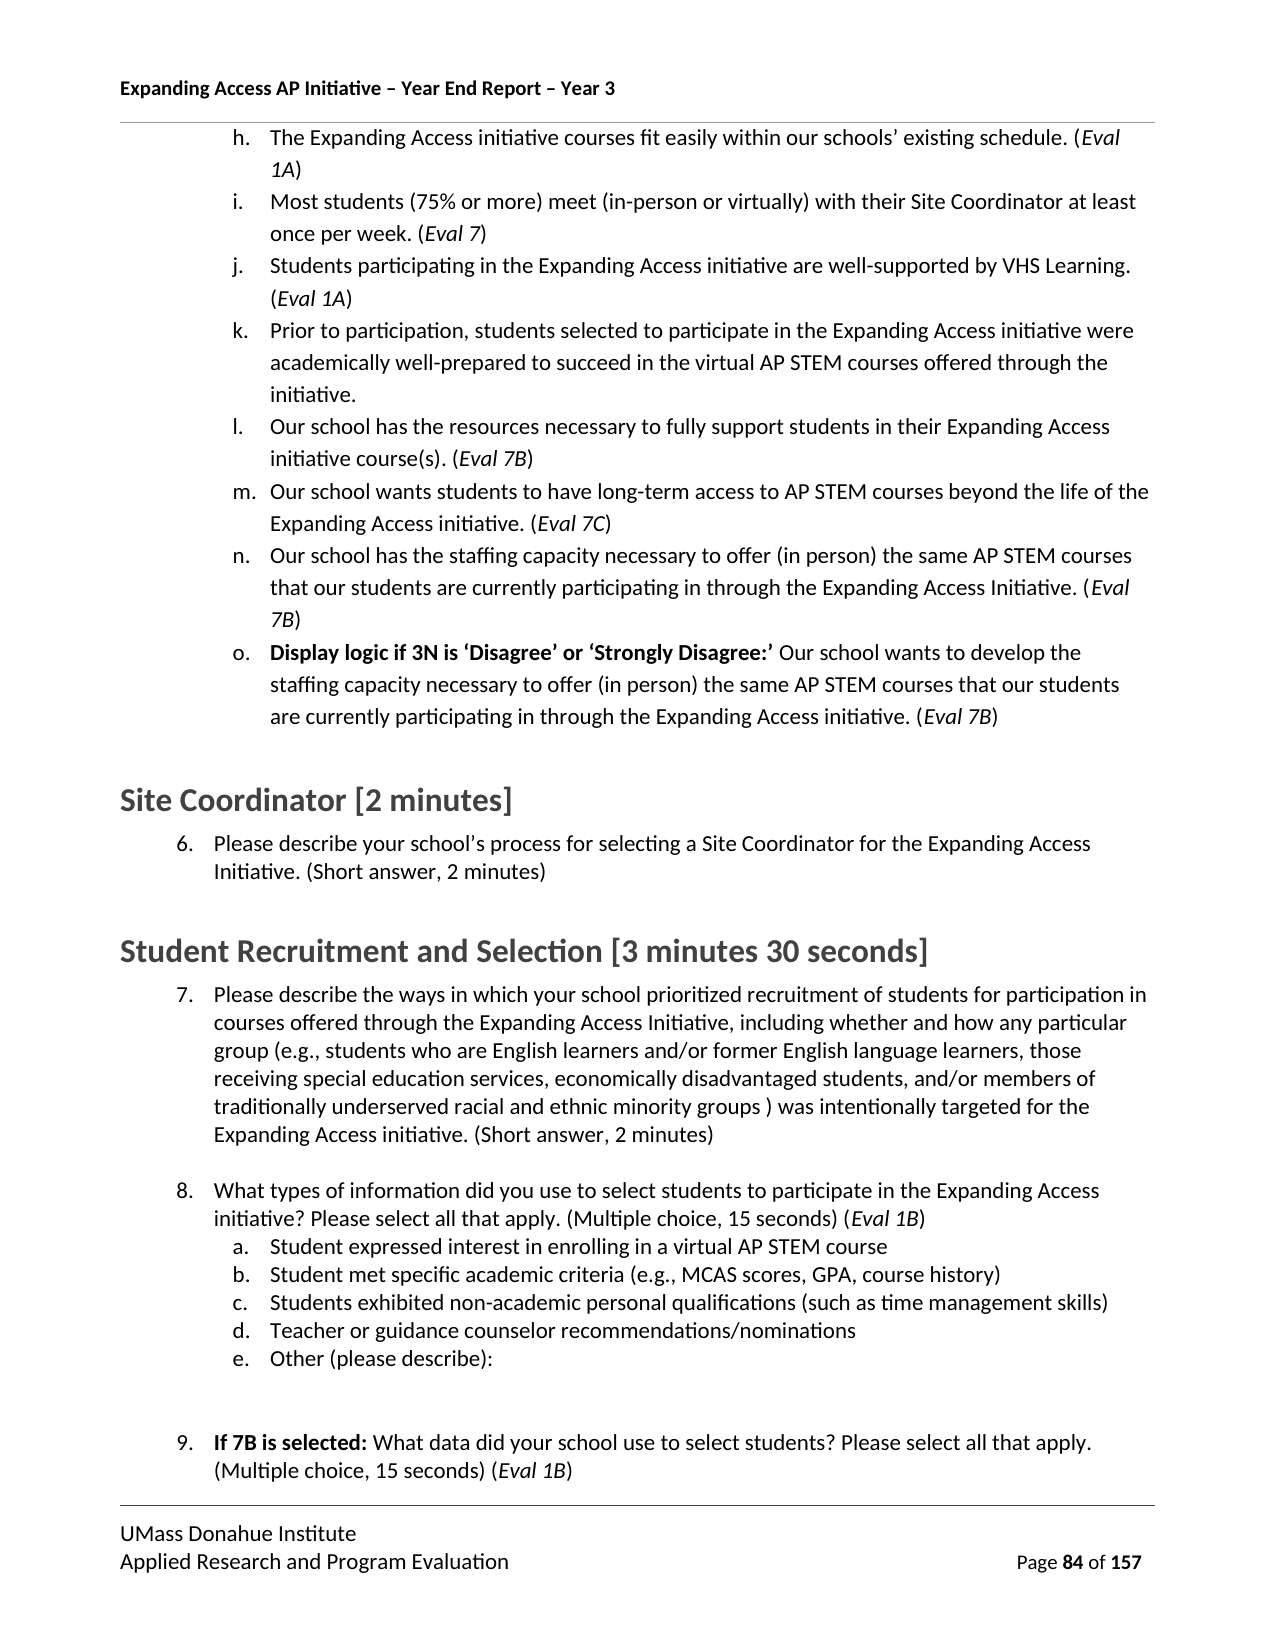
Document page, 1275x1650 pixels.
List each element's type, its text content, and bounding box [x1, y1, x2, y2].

list Prior to participation, students selected to participate in the Expanding Access initiative were academically well-prepared to succeed in the virtual AP STEM courses offered through the initiative. [232, 316, 1155, 408]
list Please describe your school’s process for selecting a Site Coordinator for the Expanding Access Initiative. (Short answer, 2 minutes) [176, 829, 1155, 885]
list Please describe the ways in which your school prioritized recruitment of students for participation in courses offered through the Expanding Access Initiative, including whether and how any particular group (e.g., students who are English learners and/or former English language learners, those receiving special education services, economically disadvantaged students, and/or members of traditionally underserved racial and ethnic minority groups ) was intentionally targeted for the Expanding Access initiative. (Short answer, 2 minutes) [176, 980, 1155, 1148]
list Our school wants students to have long-term access to AP STEM courses beyond the life of the Expanding Access initiative. (Eval 7C) [232, 477, 1155, 537]
list What types of information did you use to select students to participate in the Expanding Access initiative? Please select all that apply. (Multiple choice, 15 seconds) (Eval 1B) [176, 1176, 1155, 1232]
list Other (please describe): [232, 1344, 1155, 1372]
subtitle Site Coordinator [2 minutes] [120, 779, 1155, 820]
list Students participating in the Expanding Access initiative are well-supported by VHS Learning. (Eval 1A) [232, 251, 1155, 312]
list Students exhibited non-academic personal qualifications (such as time management skills) [232, 1288, 1155, 1316]
list Display logic if 3N is ‘Disagree’ or ‘Strongly Disagree:’ Our school wants to develop the staffing capacity necessary to offer (in person) the same AP STEM courses that our students are currently participating in through the Expanding Access initiative. (Eval 7B) [232, 638, 1155, 730]
subtitle Student Recruitment and Selection [3 minutes 30 seconds] [120, 930, 1155, 971]
list Student met specific academic criteria (e.g., MCAS scores, GPA, course history) [232, 1260, 1155, 1288]
list Student expressed interest in enrolling in a virtual AP STEM course [232, 1232, 1155, 1260]
list Most students (75% or more) meet (in-person or virtually) with their Site Coordinator at least once per week. (Eval 7) [232, 187, 1155, 247]
list The Expanding Access initiative courses fit easily within our schools’ existing schedule. (Eval 1A) [232, 123, 1155, 183]
list If 7B is selected: What data did your school use to select students? Please select all that apply. (Multiple choice, 15 seconds) (Eval 1B) [176, 1428, 1155, 1484]
list Our school has the resources necessary to fully support students in their Expanding Access initiative course(s). (Eval 7B) [232, 412, 1155, 473]
list Teacher or guidance counselor recommendations/nominations [232, 1316, 1155, 1344]
list Our school has the staffing capacity necessary to offer (in person) the same AP STEM courses that our students are currently participating in through the Expanding Access Initiative. (Eval 7B) [232, 541, 1155, 633]
